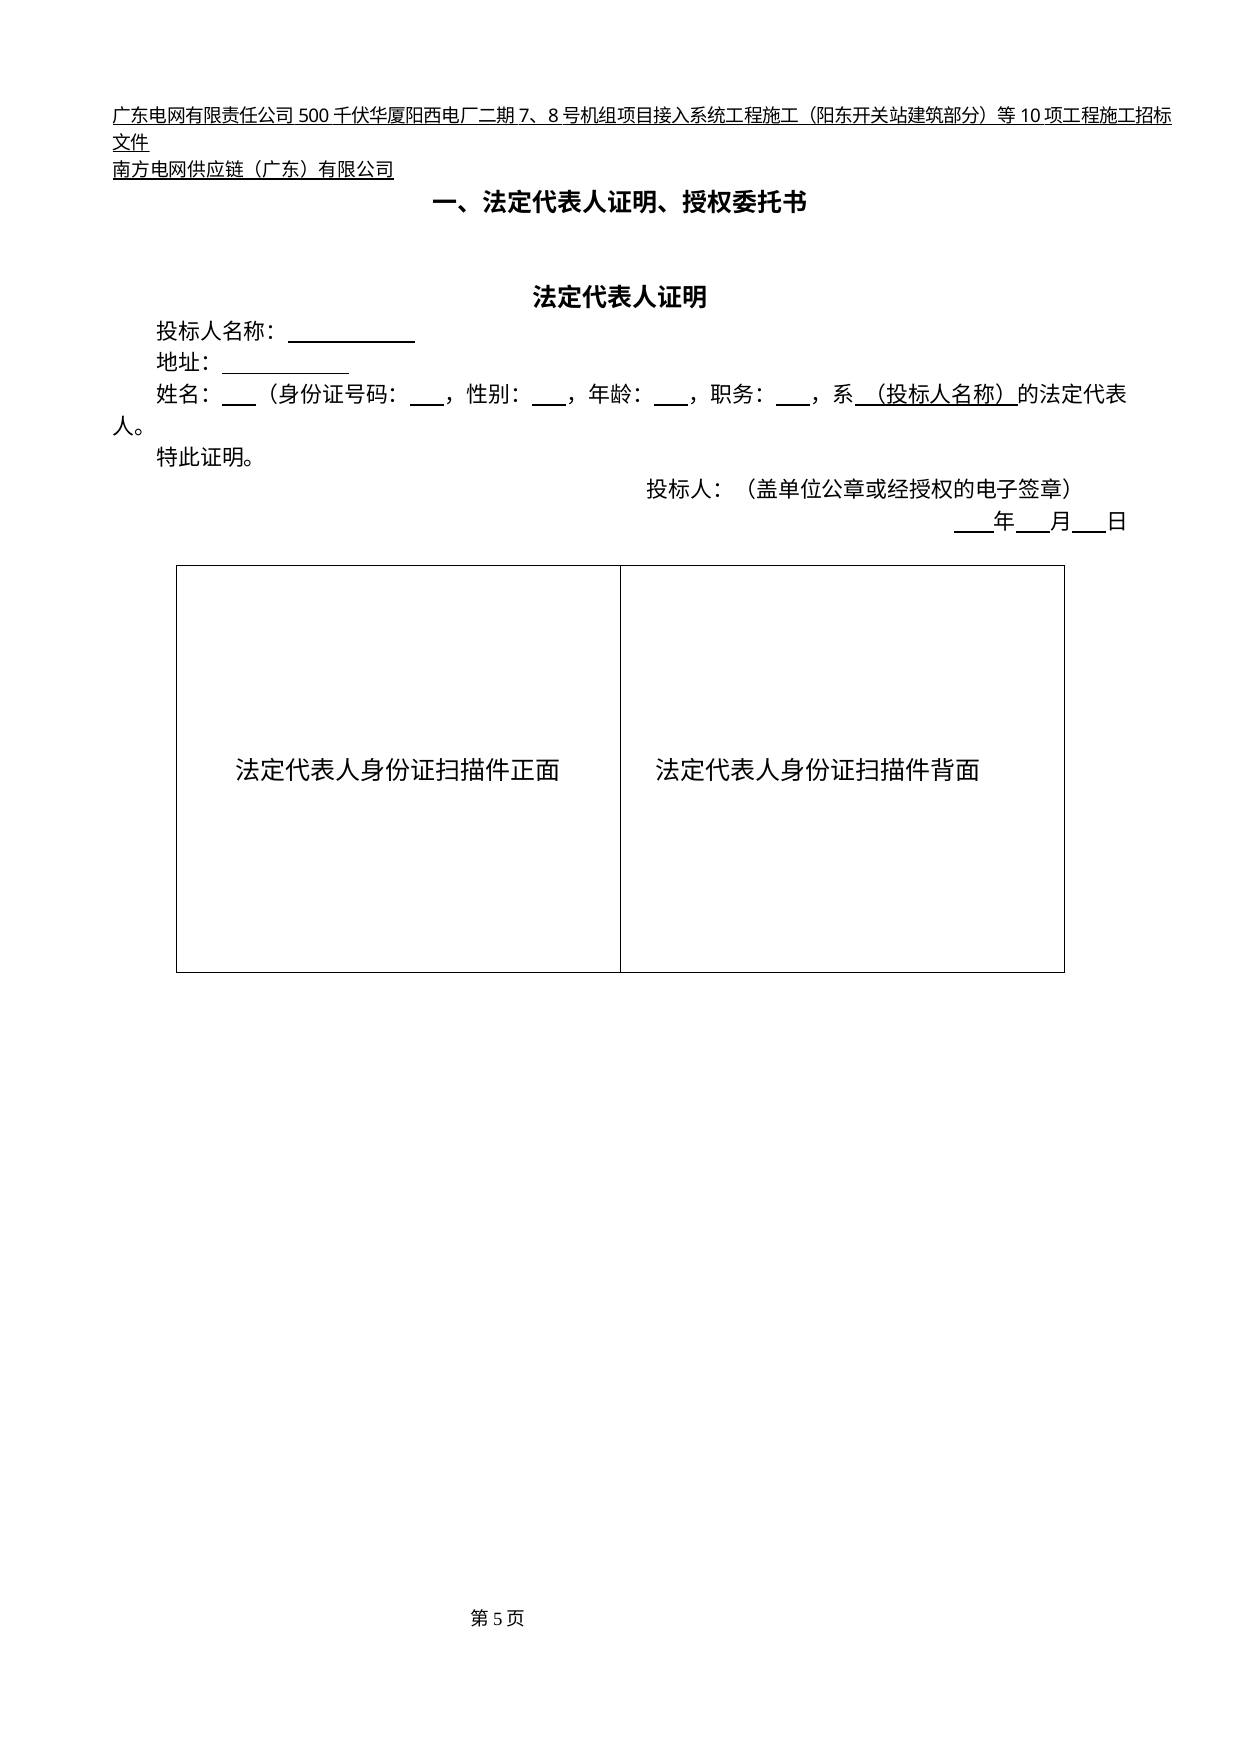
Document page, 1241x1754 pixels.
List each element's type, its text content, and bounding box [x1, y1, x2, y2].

table_header 法定代表人身份证扫描件正面 [177, 566, 620, 972]
text 一、法定代表人证明、授权委托书 [112, 182, 1128, 218]
table_header 法定代表人身份证扫描件背面 [621, 566, 1064, 972]
text 地址： [112, 345, 1128, 377]
text 法定代表人证明 [112, 277, 1128, 314]
text 姓名： （身份证号码： ，性别： ，年龄： ，职务： ，系 （投标人名称）的法定代表人。 [112, 377, 1128, 440]
text 投标人名称： [112, 314, 1128, 345]
text 投标人：（盖单位公章或经授权的电子签章） [112, 472, 1084, 504]
text 特此证明。 [112, 440, 1128, 472]
text 年 月 日 [112, 504, 1128, 535]
